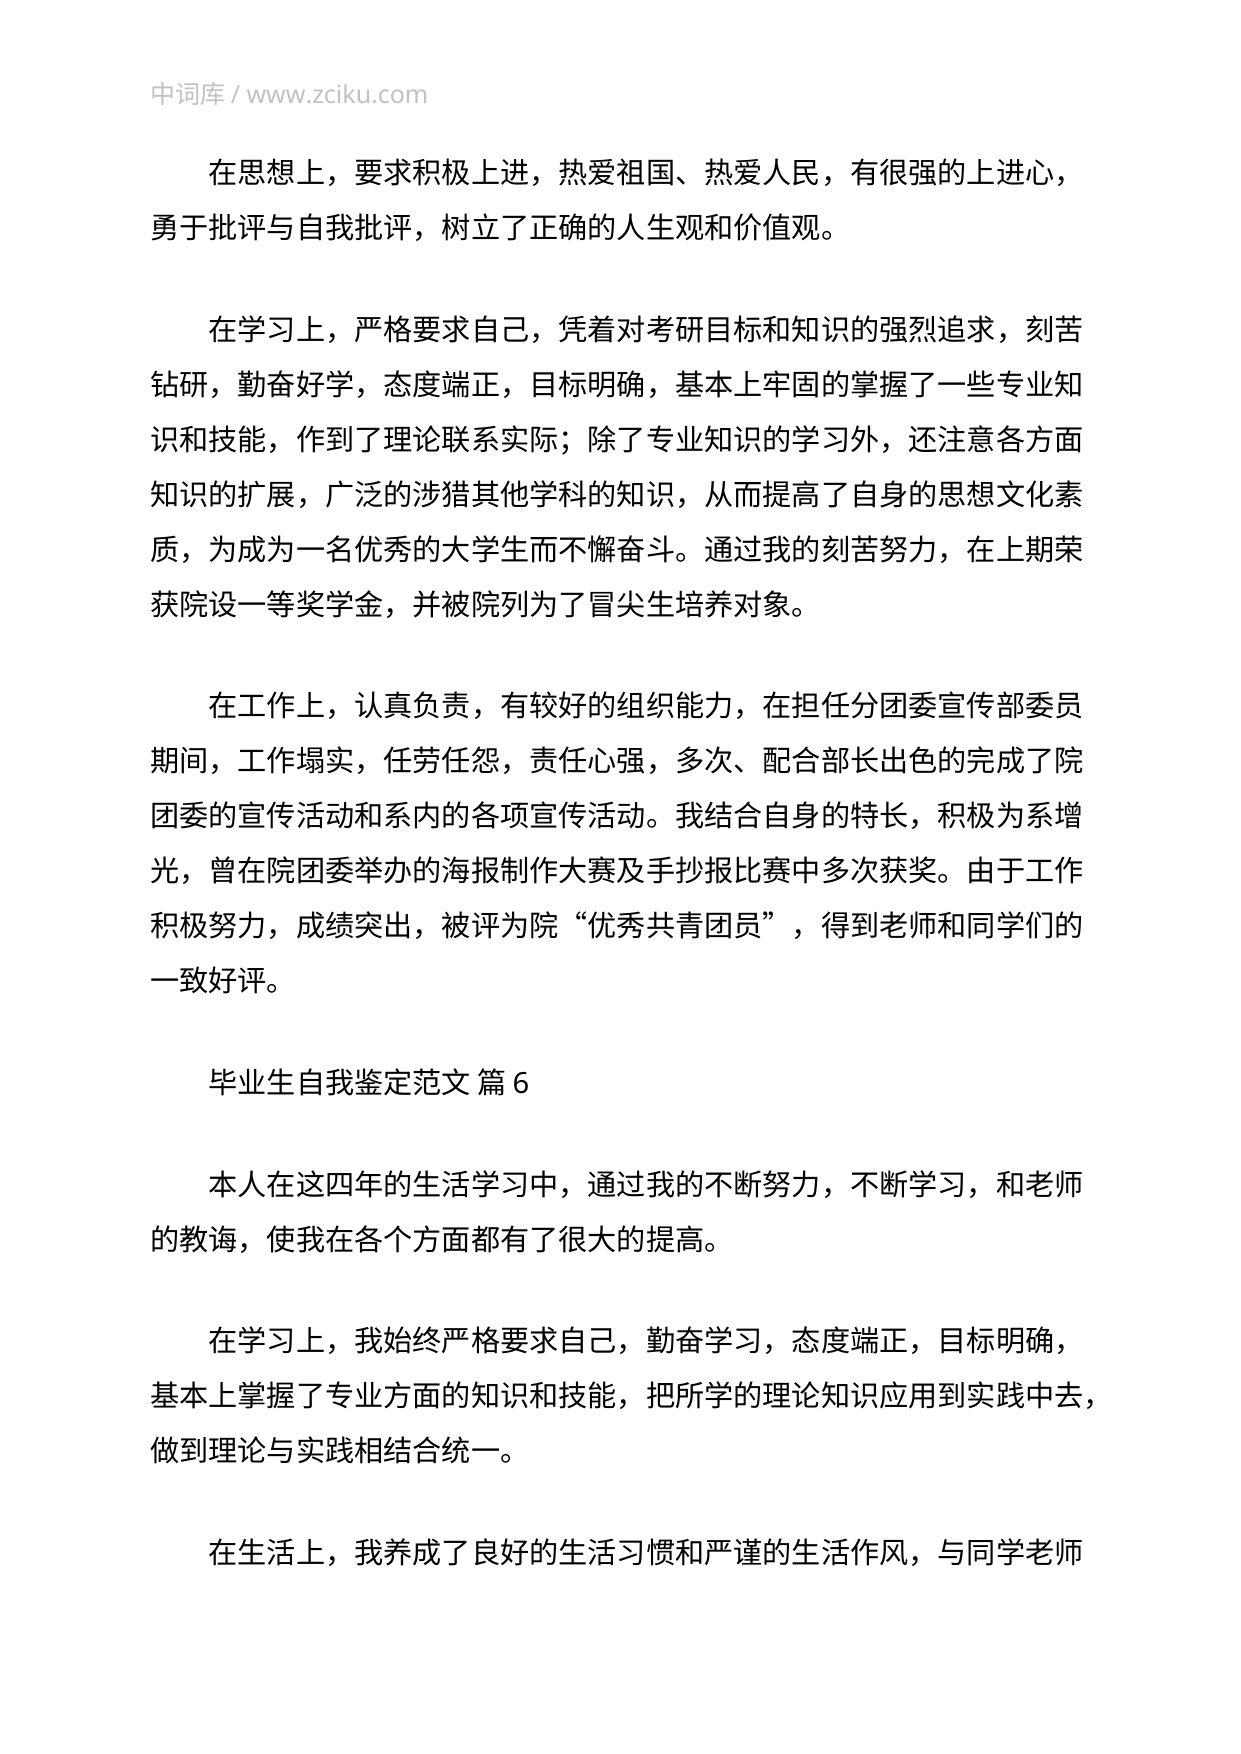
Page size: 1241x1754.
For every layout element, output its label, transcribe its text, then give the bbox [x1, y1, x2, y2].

text 本人在这四年的生活学习中，通过我的不断努力，不断学习，和老师的教诲，使我在各个方面都有了很大的提高。 [150, 1161, 1090, 1258]
text 在学习上，严格要求自己，凭着对考研目标和知识的强烈追求，刻苦钻研，勤奋好学，态度端正，目标明确，基本上牢固的掌握了一些专业知识和技能，作到了理论联系实际；除了专业知识的学习外，还注意各方面知识的扩展，广泛的涉猎其他学科的知识，从而提高了自身的思想文化素质，为成为一名优秀的大学生而不懈奋斗。通过我的刻苦努力，在上期荣获院设一等奖学金，并被院列为了冒尖生培养对象。 [150, 307, 1090, 623]
text 在工作上，认真负责，有较好的组织能力，在担任分团委宣传部委员期间，工作塌实，任劳任怨，责任心强，多次、配合部长出色的完成了院团委的宣传活动和系内的各项宣传活动。我结合自身的特长，积极为系增光，曾在院团委举办的海报制作大赛及手抄报比赛中多次获奖。由于工作积极努力，成绩突出，被评为院“优秀共青团员”，得到老师和同学们的一致好评。 [150, 683, 1090, 1000]
text 在学习上，我始终严格要求自己，勤奋学习，态度端正，目标明确，基本上掌握了专业方面的知识和技能，把所学的理论知识应用到实践中去，做到理论与实践相结合统一。 [150, 1318, 1090, 1470]
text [150, 1529, 1090, 1572]
text 毕业生自我鉴定范文 篇6 [150, 1059, 1090, 1102]
text 在思想上，要求积极上进，热爱祖国、热爱人民，有很强的上进心，勇于批评与自我批评，树立了正确的人生观和价值观。 [150, 150, 1090, 247]
